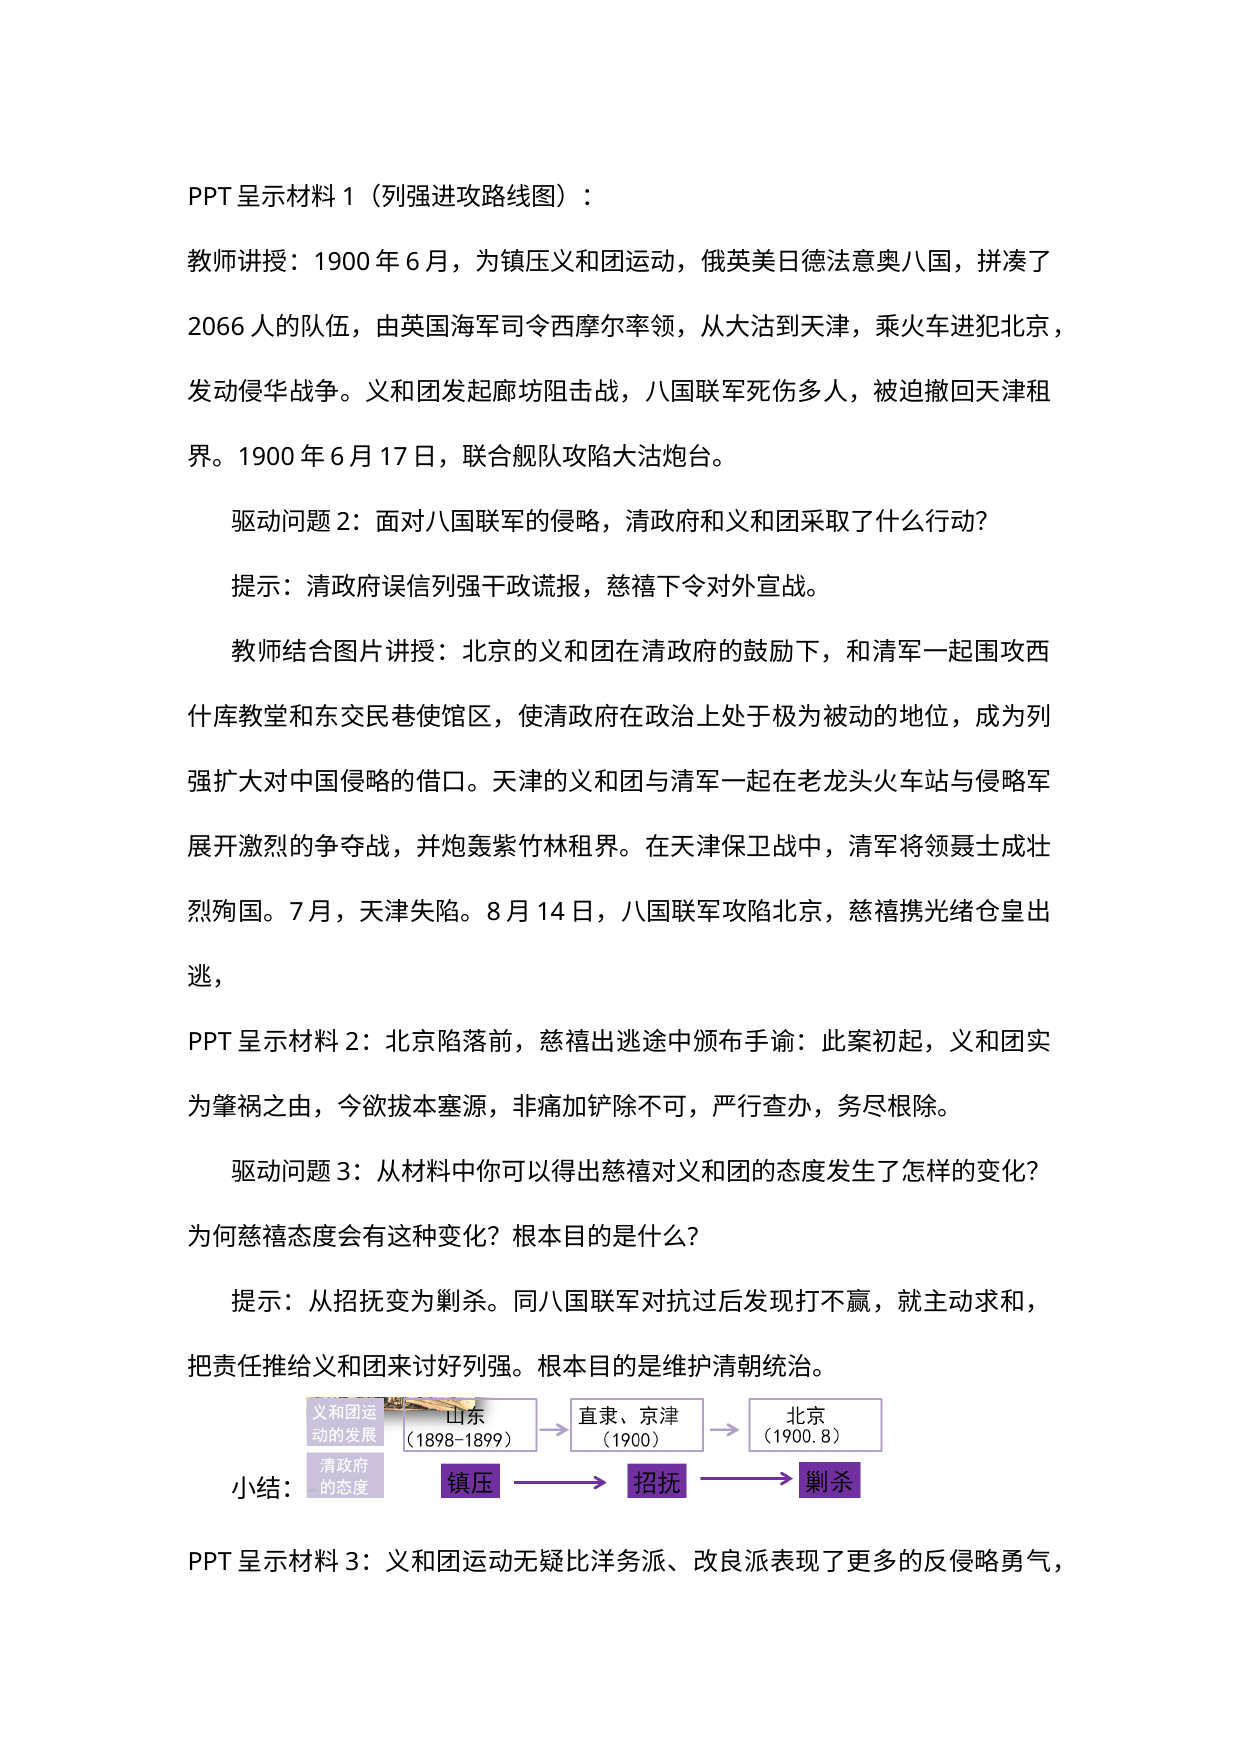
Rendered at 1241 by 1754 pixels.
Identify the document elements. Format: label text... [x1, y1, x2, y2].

text 驱动问题2：面对八国联军的侵略，清政府和义和团采取了什么行动？ [187, 487, 1053, 552]
text 教师结合图片讲授：北京的义和团在清政府的鼓励下，和清军一起围攻西什库教堂和东交民巷使馆区，使清政府在政治上处于极为被动的地位，成为列强扩大对中国侵略的借口。天津的义和团与清军一起在老龙头火车站与侵略军展开激烈的争夺战，并炮轰紫竹林租界。在天津保卫战中，清军将领聂士成壮烈殉国。7月，天津失陷。8月14日，八国联军攻陷北京，慈禧携光绪仓皇出逃， [187, 617, 1053, 1007]
text 提示：清政府误信列强干政谎报，慈禧下令对外宣战。 [187, 552, 1053, 617]
picture [306, 1397, 888, 1498]
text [187, 1527, 1053, 1592]
text PPT呈示材料2：北京陷落前，慈禧出逃途中颁布手谕：此案初起，义和团实为肇祸之由，今欲拔本塞源，非痛加铲除不可，严行查办，务尽根除。 [187, 1007, 1053, 1137]
text 教师讲授：1900年6月，为镇压义和团运动，俄英美日德法意奥八国，拼凑了2066人的队伍，由英国海军司令西摩尔率领，从大沽到天津，乘火车进犯北京，发动侵华战争。义和团发起廊坊阻击战，八国联军死伤多人，被迫撤回天津租界。1900年6月17日，联合舰队攻陷大沽炮台。 [187, 227, 1053, 487]
text PPT呈示材料1（列强进攻路线图）： [187, 162, 1053, 227]
text 驱动问题3：从材料中你可以得出慈禧对义和团的态度发生了怎样的变化？为何慈禧态度会有这种变化？根本目的是什么? [187, 1137, 1053, 1267]
text 提示：从招抚变为剿杀。同八国联军对抗过后发现打不赢，就主动求和，把责任推给义和团来讨好列强。根本目的是维护清朝统治。 [187, 1267, 1053, 1397]
